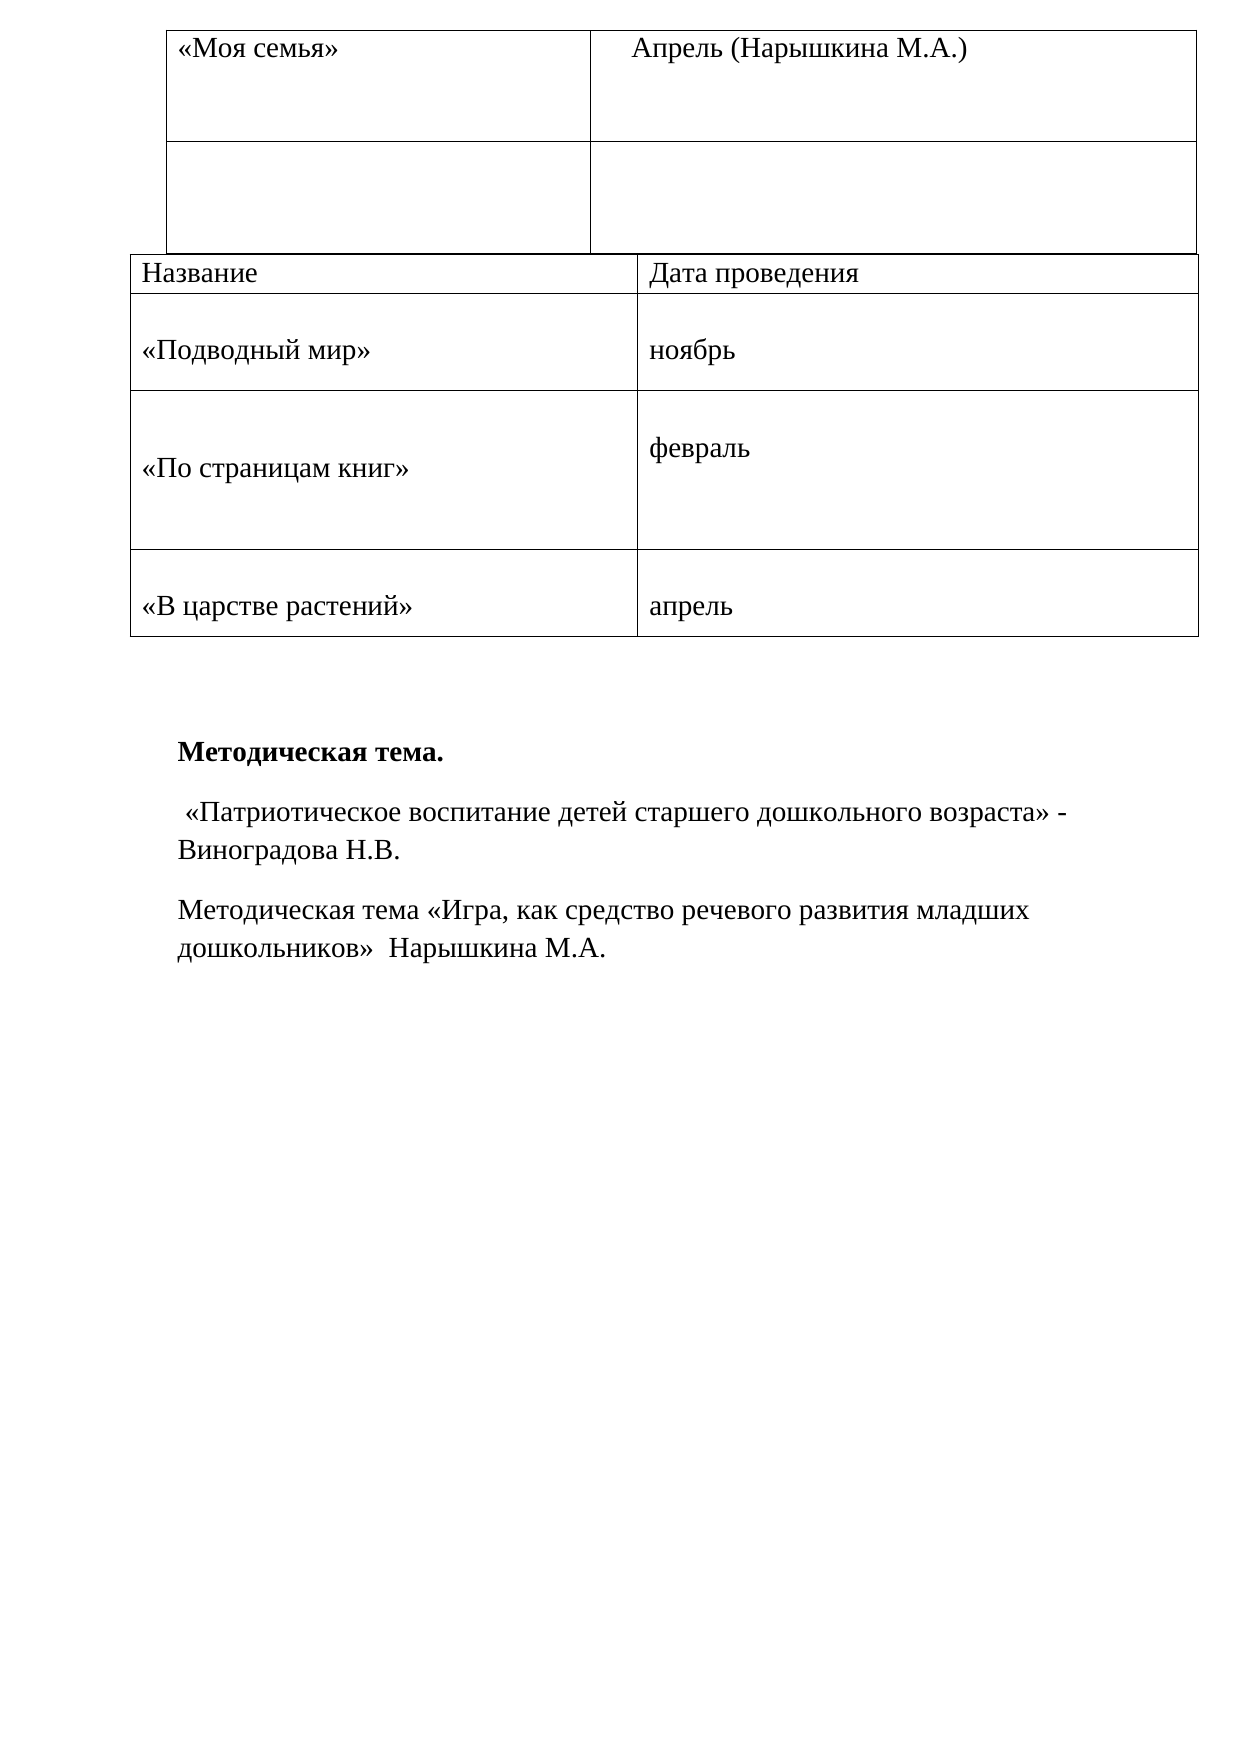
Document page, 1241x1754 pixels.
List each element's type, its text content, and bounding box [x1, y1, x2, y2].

table_cell «В царстве растений» [131, 550, 637, 636]
table_cell апрель [638, 550, 1198, 636]
table_header Название [131, 255, 637, 292]
table_cell «Моя семья» [167, 31, 590, 141]
table_header Дата проведения [638, 255, 1198, 292]
table_cell февраль [638, 391, 1198, 548]
table_cell «По страницам книг» [131, 391, 637, 548]
table_cell [591, 142, 1196, 253]
table_cell [167, 142, 590, 253]
table_cell ноябрь [638, 294, 1198, 390]
text Методическая тема. [177, 734, 1152, 768]
table_cell Апрель (Нарышкина М.А.) [591, 31, 1196, 141]
text «Патриотическое воспитание детей старшего дошкольного возраста» - Виноградова Н.В. [177, 794, 1152, 866]
table_cell «Подводный мир» [131, 294, 637, 390]
text Методическая тема «Игра, как средство речевого развития младших дошкольников» Нарышкина М.А. [177, 892, 1152, 964]
